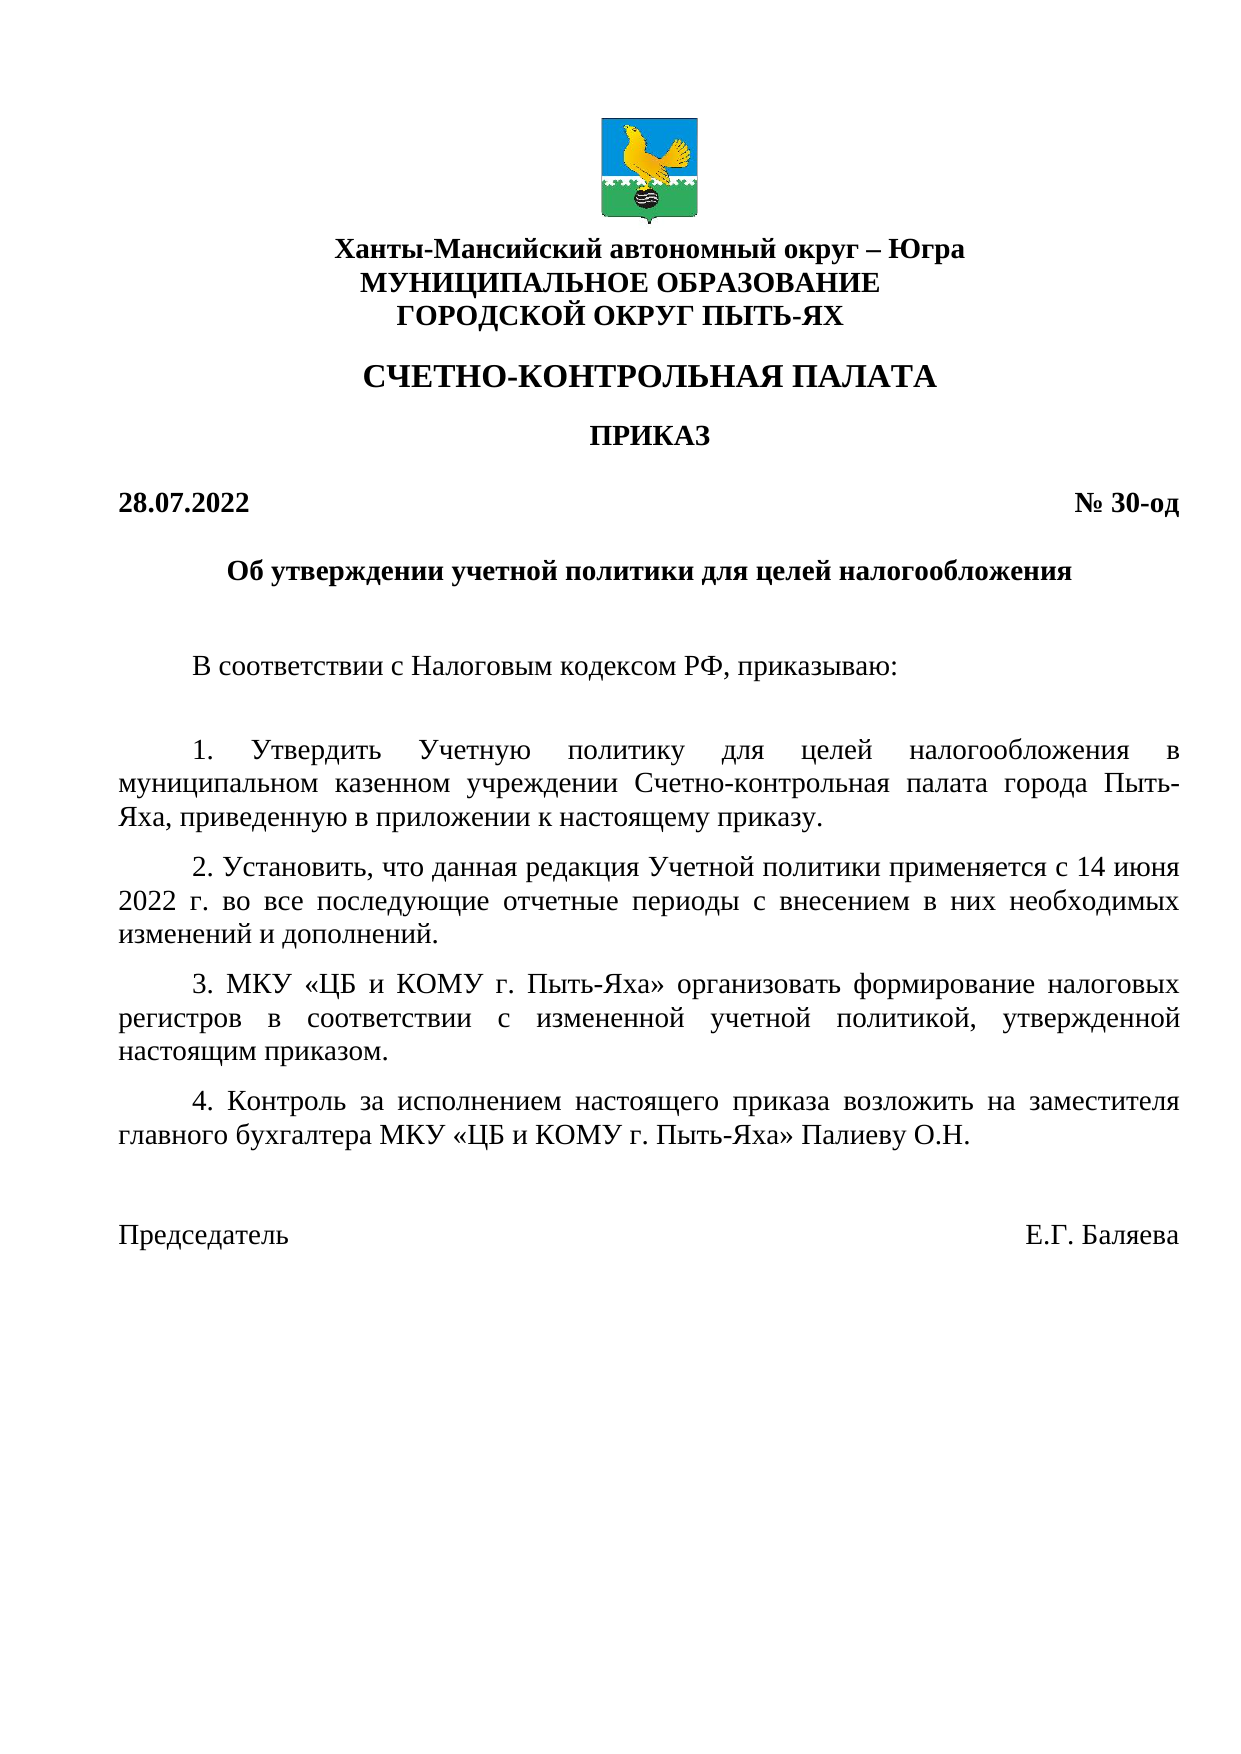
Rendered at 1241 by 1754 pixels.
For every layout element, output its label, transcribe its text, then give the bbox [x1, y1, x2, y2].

text Об утверждении учетной политики для целей налогообложения [118, 553, 1181, 586]
text 2. Установить, что данная редакция Учетной политики применяется с 14 июня 2022 г. во все последующие отчетные периоды с внесением в них необходимых изменений и дополнений. [118, 849, 1181, 950]
text 1. Утвердить Учетную политику для целей налогообложения в муниципальном казенном учреждении Счетно-контрольная палата города Пыть-Яха, приведенную в приложении к настоящему приказу. [118, 732, 1181, 833]
subtitle ГОРОДСКОЙ ОКРУГ ПЫТЬ-ЯХ [59, 298, 1181, 332]
text В соответствии с Налоговым кодексом РФ, приказываю: [118, 648, 1181, 682]
text Ханты-Мансийский автономный округ – Югра [118, 231, 1181, 265]
text ПРИКАЗ [118, 418, 1181, 452]
text 28.07.2022 № 30-од [118, 486, 1181, 519]
text СЧЕТНО-КОНТРОЛЬНАЯ ПАЛАТА [118, 356, 1181, 394]
text 3. МКУ «ЦБ и КОМУ г. Пыть-Яха» организовать формирование налоговых регистров в соответствии с измененной учетной политикой, утвержденной настоящим приказом. [118, 966, 1181, 1067]
subtitle МУНИЦИПАЛЬНОЕ ОБРАЗОВАНИЕ [59, 265, 1181, 298]
text Председатель Е.Г. Баляева [118, 1217, 1181, 1251]
picture [601, 118, 698, 232]
text 4. Контроль за исполнением настоящего приказа возложить на заместителя главного бухгалтера МКУ «ЦБ и КОМУ г. Пыть-Яха» Палиеву О.Н. [118, 1083, 1181, 1150]
